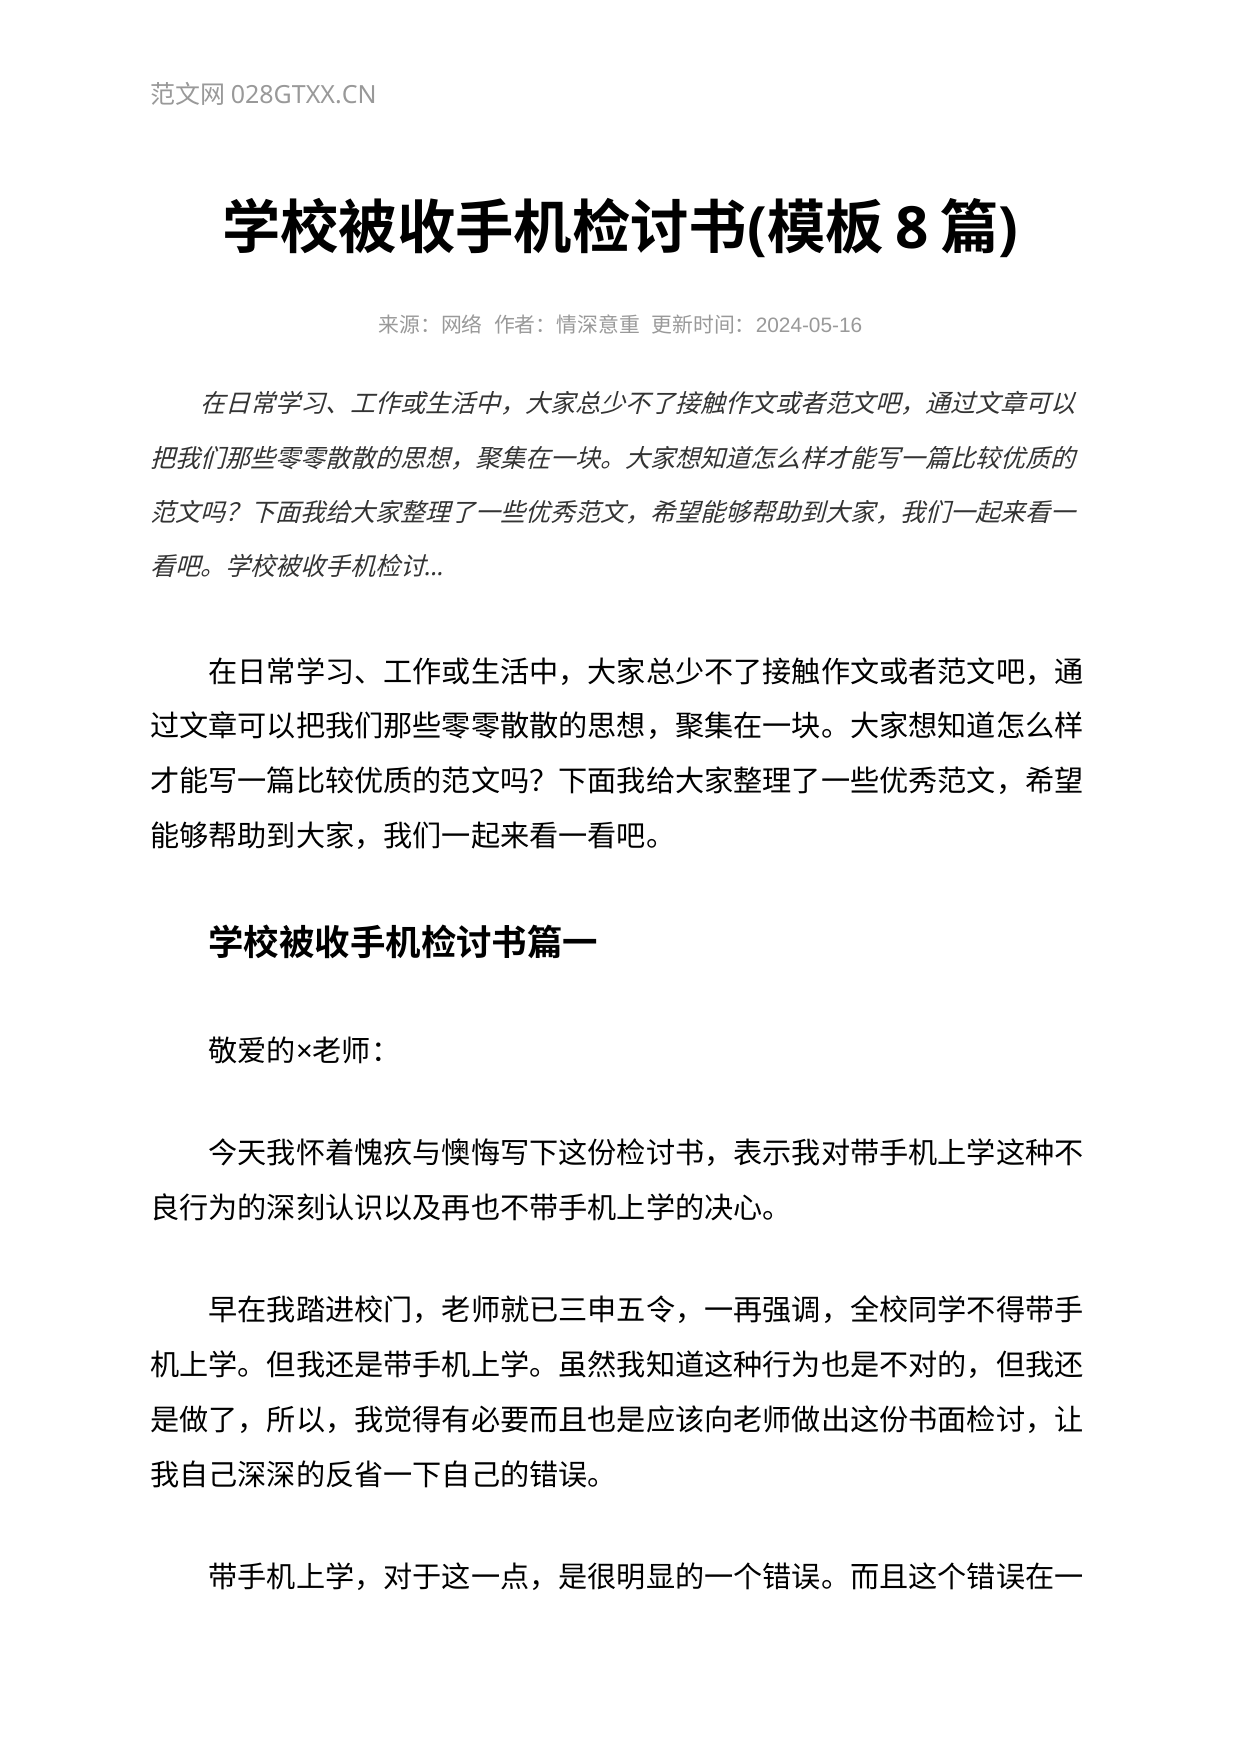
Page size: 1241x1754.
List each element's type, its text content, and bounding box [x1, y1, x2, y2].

subtitle 学校被收手机检讨书(模板8篇) [150, 181, 1090, 266]
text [150, 1553, 1090, 1595]
text 在日常学习、工作或生活中，大家总少不了接触作文或者范文吧，通过文章可以把我们那些零零散散的思想，聚集在一块。大家想知道怎么样才能写一篇比较优质的范文吗？下面我给大家整理了一些优秀范文，希望能够帮助到大家，我们一起来看一看吧。 [150, 648, 1090, 855]
text 今天我怀着愧疚与懊悔写下这份检讨书，表示我对带手机上学这种不良行为的深刻认识以及再也不带手机上学的决心。 [150, 1130, 1090, 1227]
text 学校被收手机检讨书篇一 [150, 914, 1090, 966]
text 在日常学习、工作或生活中，大家总少不了接触作文或者范文吧，通过文章可以把我们那些零零散散的思想，聚集在一块。大家想知道怎么样才能写一篇比较优质的范文吗？下面我给大家整理了一些优秀范文，希望能够帮助到大家，我们一起来看一看吧。学校被收手机检讨... [150, 384, 1090, 583]
text 早在我踏进校门，老师就已三申五令，一再强调，全校同学不得带手机上学。但我还是带手机上学。虽然我知道这种行为也是不对的，但我还是做了，所以，我觉得有必要而且也是应该向老师做出这份书面检讨，让我自己深深的反省一下自己的错误。 [150, 1287, 1090, 1494]
text 来源：网络 作者：情深意重 更新时间：2024-05-16 [150, 313, 1090, 337]
text 敬爱的×老师： [150, 1028, 1090, 1070]
